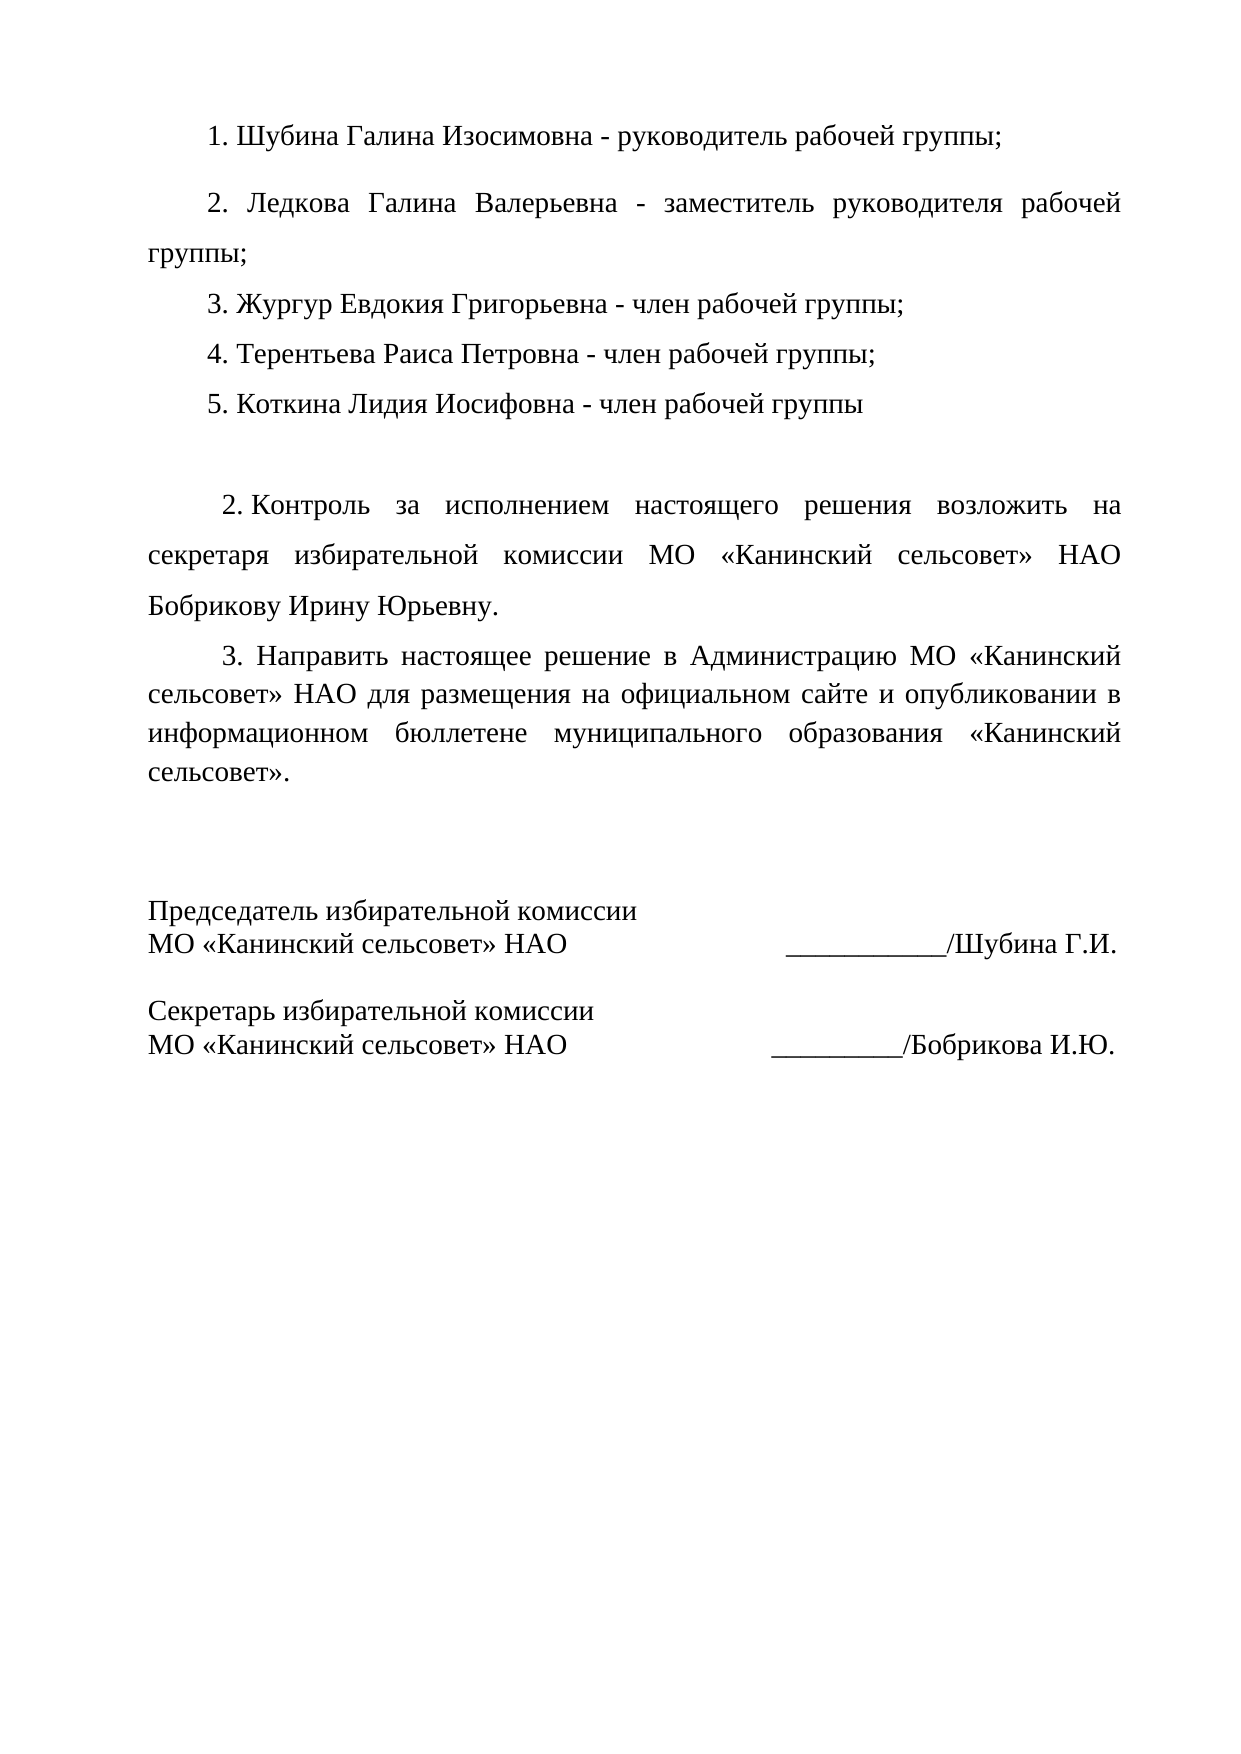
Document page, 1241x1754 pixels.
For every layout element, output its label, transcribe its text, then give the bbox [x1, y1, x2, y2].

text МО «Канинский сельсовет» НАО ___________/Шубина Г.И. [148, 926, 1122, 960]
text 2. Контроль за исполнением настоящего решения возложить на секретаря избирательной комиссии МО «Канинский сельсовет» НАО Бобрикову Ирину Юрьевну. [148, 487, 1122, 621]
text 3. Жургур Евдокия Григорьевна - член рабочей группы; [148, 286, 1122, 319]
text Секретарь избирательной комиссии [148, 993, 1122, 1027]
text Председатель избирательной комиссии [148, 893, 1122, 926]
text МО «Канинский сельсовет» НАО _________/Бобрикова И.Ю. [148, 1027, 1122, 1061]
text 1. Шубина Галина Изосимовна - руководитель рабочей группы; [148, 118, 1122, 152]
text 3. Направить настоящее решение в Администрацию МО «Канинский сельсовет» НАО для размещения на официальном сайте и опубликовании в информационном бюллетене муниципального образования «Канинский сельсовет». [148, 638, 1122, 787]
text 2. Ледкова Галина Валерьевна - заместитель руководителя рабочей группы; [148, 185, 1122, 269]
text 4. Терентьева Раиса Петровна - член рабочей группы; [148, 336, 1122, 370]
text 5. Коткина Лидия Иосифовна - член рабочей группы [148, 386, 1122, 420]
